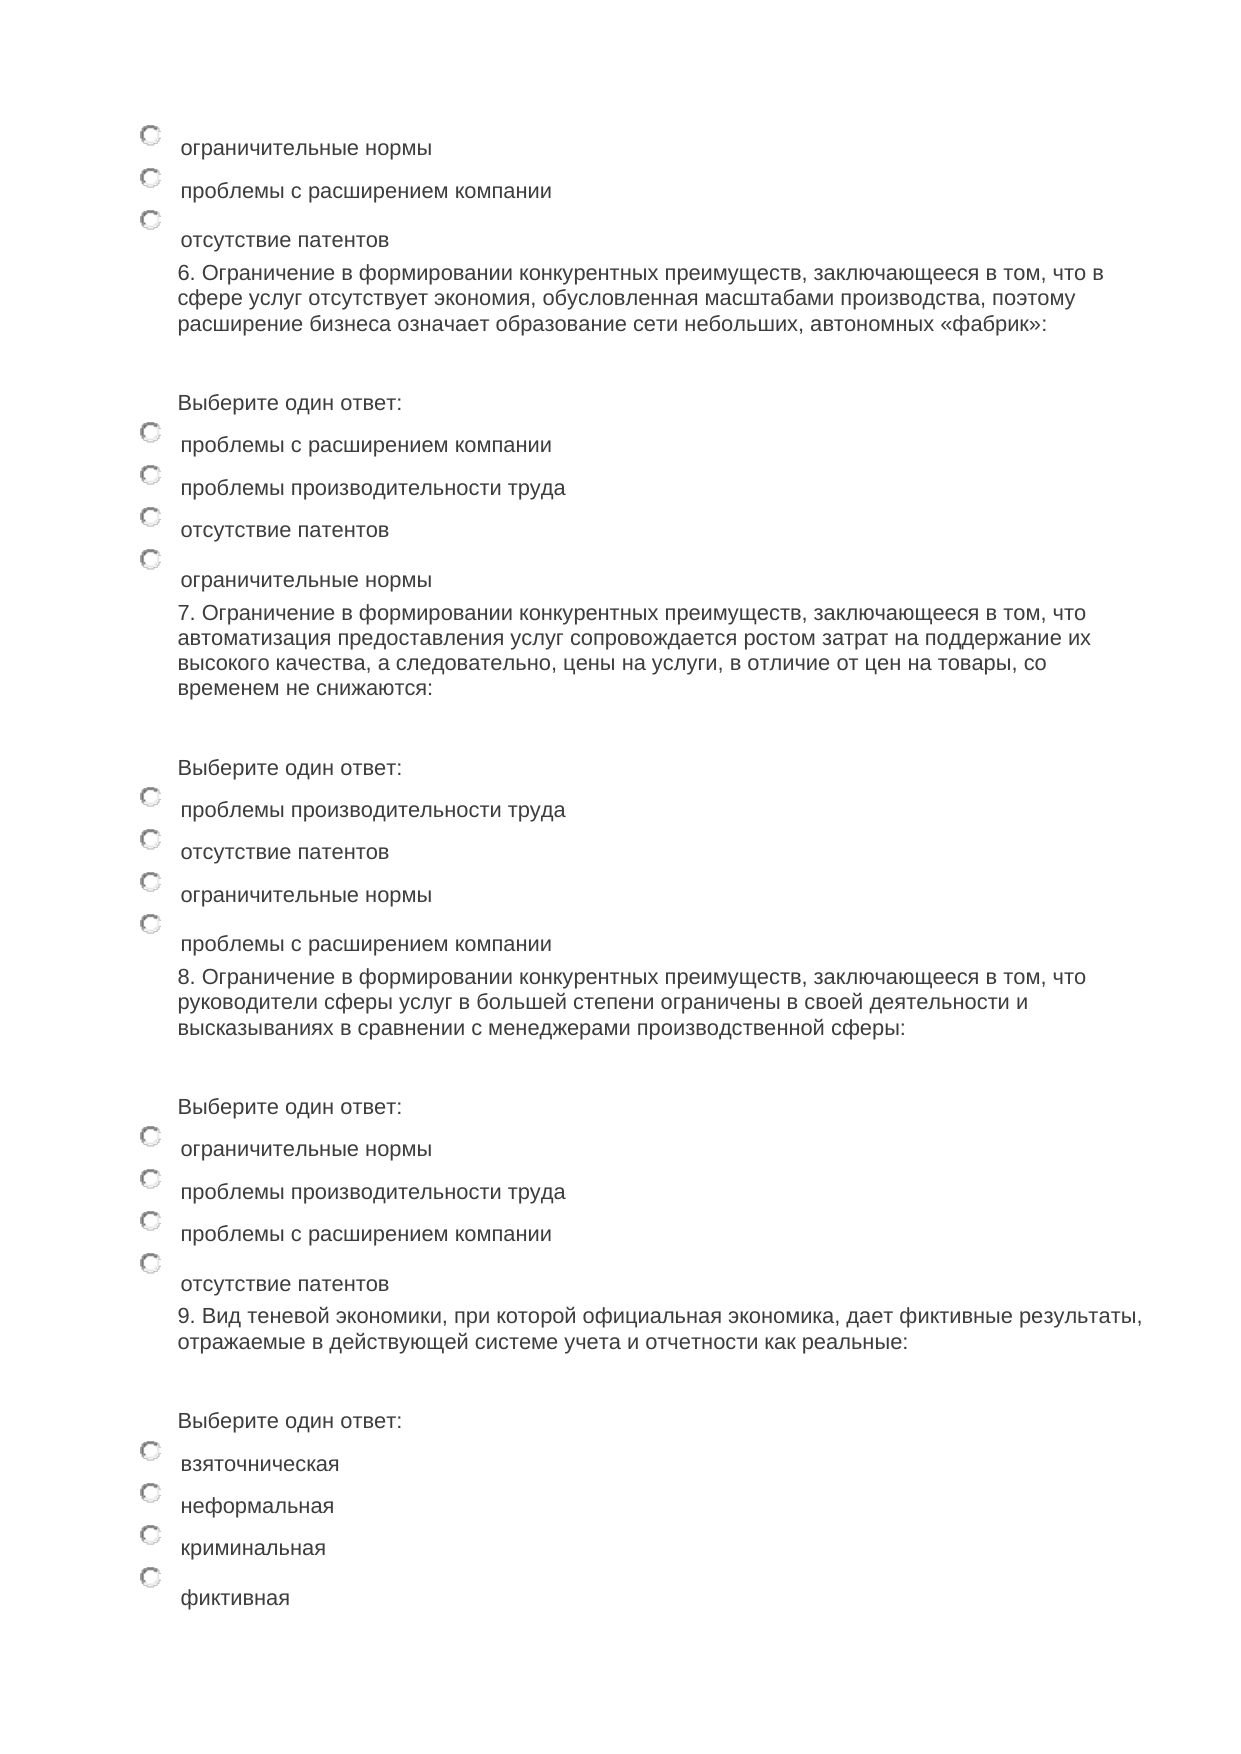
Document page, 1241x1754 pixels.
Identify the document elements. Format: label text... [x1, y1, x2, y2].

text ограничительные нормы [138, 118, 1152, 160]
text 9. Вид теневой экономики, при которой официальная экономика, дает фиктивные результаты, отражаемые в действующей системе учета и отчетности как реальные: [177, 1303, 1152, 1354]
text ограничительные нормы [138, 1119, 1152, 1161]
text Выберите один ответ: [177, 390, 1152, 415]
text взяточническая [138, 1433, 1152, 1476]
text отсутствие патентов [138, 822, 1152, 864]
text отсутствие патентов [138, 500, 1152, 542]
text Выберите один ответ: [177, 754, 1152, 780]
text неформальная [138, 1476, 1152, 1518]
text проблемы с расширением компании [138, 1204, 1152, 1246]
text проблемы с расширением компании [138, 907, 1152, 956]
text фиктивная [138, 1560, 1152, 1610]
text отсутствие патентов [138, 203, 1152, 252]
text 7. Ограничение в формировании конкурентных преимуществ, заключающееся в том, что автоматизация предоставления услуг сопровождается ростом затрат на поддержание их высокого качества, а следовательно, цены на услуги, в отличие от цен на товары, со временем не снижаются: [177, 599, 1152, 700]
text Выберите один ответ: [177, 1094, 1152, 1119]
text ограничительные нормы [138, 864, 1152, 907]
text отсутствие патентов [138, 1246, 1152, 1296]
text проблемы с расширением компании [138, 415, 1152, 457]
text проблемы производительности труда [138, 457, 1152, 500]
text криминальная [138, 1518, 1152, 1560]
text проблемы с расширением компании [138, 160, 1152, 203]
text Выберите один ответ: [177, 1408, 1152, 1433]
text 6. Ограничение в формировании конкурентных преимуществ, заключающееся в том, что в сфере услуг отсутствует экономия, обусловленная масштабами производства, поэтому расширение бизнеса означает образование сети небольших, автономных «фабрик»: [177, 260, 1152, 336]
text проблемы производительности труда [138, 780, 1152, 822]
text проблемы производительности труда [138, 1161, 1152, 1204]
text ограничительные нормы [138, 542, 1152, 592]
text 8. Ограничение в формировании конкурентных преимуществ, заключающееся в том, что руководители сферы услуг в большей степени ограничены в своей деятельности и высказываниях в сравнении с менеджерами производственной сферы: [177, 964, 1152, 1039]
